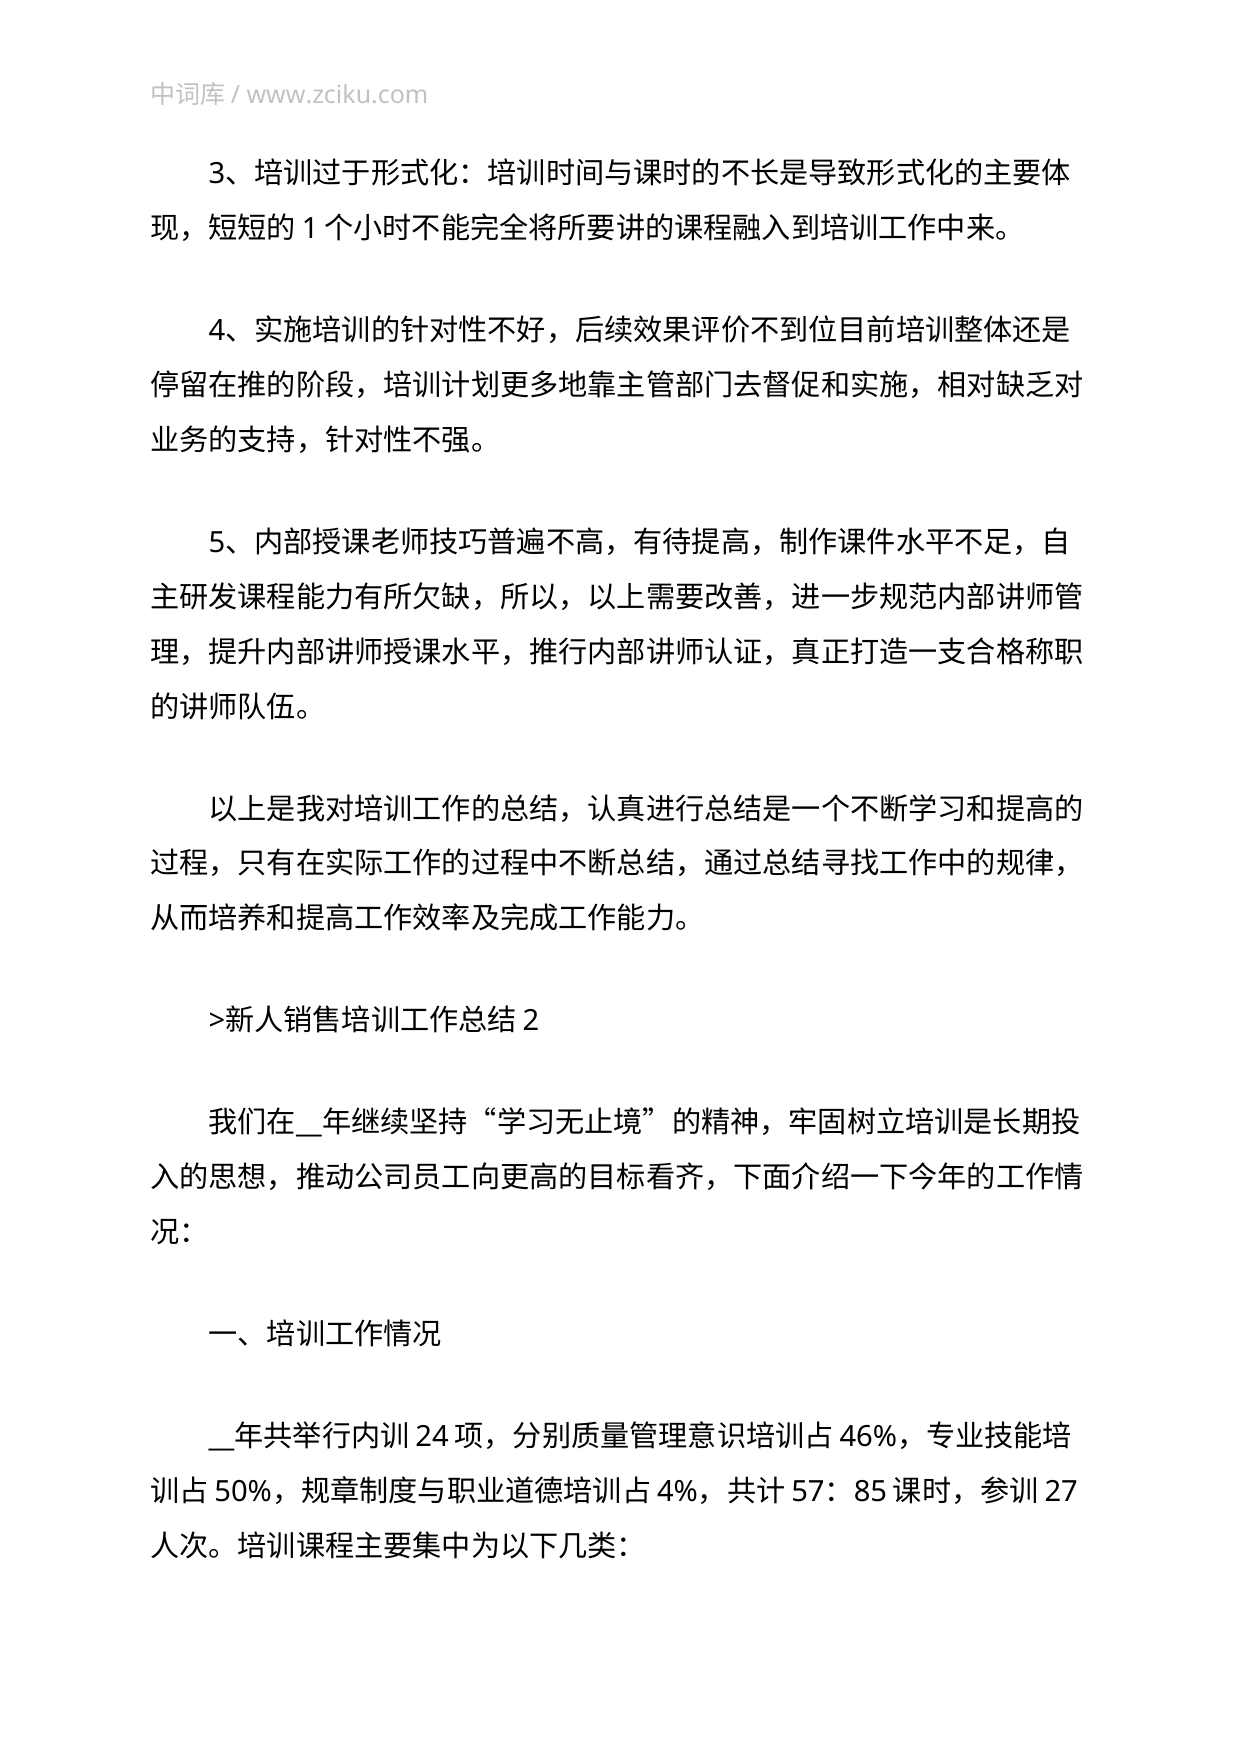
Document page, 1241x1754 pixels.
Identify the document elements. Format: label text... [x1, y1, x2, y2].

text 我们在__年继续坚持“学习无止境”的精神，牢固树立培训是长期投入的思想，推动公司员工向更高的目标看齐，下面介绍一下今年的工作情况： [150, 1099, 1090, 1251]
text 3、培训过于形式化：培训时间与课时的不长是导致形式化的主要体现，短短的1个小时不能完全将所要讲的课程融入到培训工作中来。 [150, 150, 1090, 247]
text 以上是我对培训工作的总结，认真进行总结是一个不断学习和提高的过程，只有在实际工作的过程中不断总结，通过总结寻找工作中的规律，从而培养和提高工作效率及完成工作能力。 [150, 785, 1090, 937]
text 4、实施培训的针对性不好，后续效果评价不到位目前培训整体还是停留在推的阶段，培训计划更多地靠主管部门去督促和实施，相对缺乏对业务的支持，针对性不强。 [150, 307, 1090, 459]
text __年共举行内训24项，分别质量管理意识培训占46%，专业技能培训占50%，规章制度与职业道德培训占4%，共计57：85课时，参训27人次。培训课程主要集中为以下几类： [150, 1412, 1090, 1564]
text 5、内部授课老师技巧普遍不高，有待提高，制作课件水平不足，自主研发课程能力有所欠缺，所以，以上需要改善，进一步规范内部讲师管理，提升内部讲师授课水平，推行内部讲师认证，真正打造一支合格称职的讲师队伍。 [150, 519, 1090, 726]
text 一、培训工作情况 [150, 1310, 1090, 1353]
text >新人销售培训工作总结2 [150, 997, 1090, 1039]
